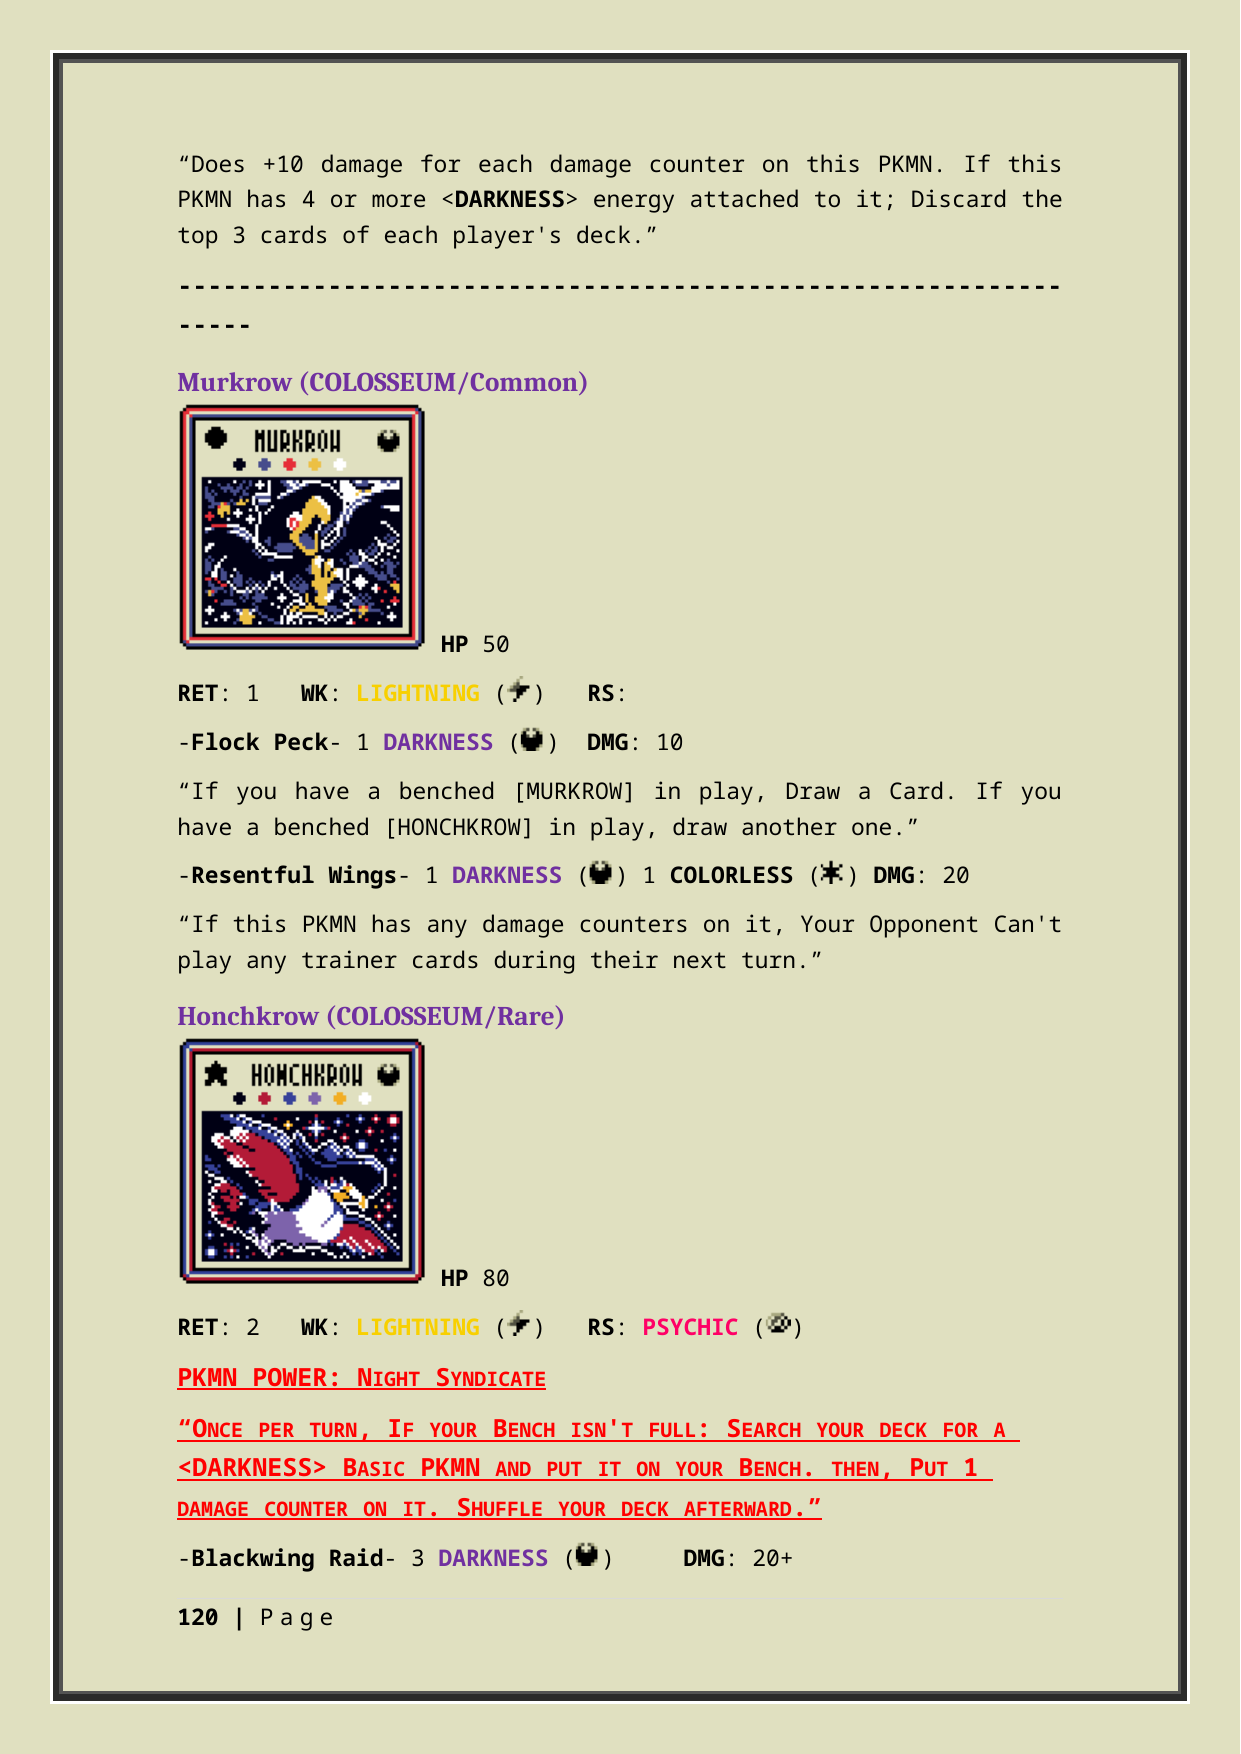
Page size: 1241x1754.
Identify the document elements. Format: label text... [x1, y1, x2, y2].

text -Blackwing Raid- 3 DARKNESS () DMG: 20+ [177, 1541, 1063, 1573]
text ---------------------------------------------------------------- [177, 268, 1063, 341]
text “Does +10 damage for each damage counter on this PKMN. If this PKMN has 4 or more <DARKNESS> energy attached to it; Discard the top 3 cards of each player's deck.” [177, 147, 1063, 251]
text “If you have a benched [MURKROW] in play, Draw a Card. If you have a benched [HONCHKROW] in play, draw another one.” [177, 774, 1063, 842]
text “Once per turn, If your Bench isn't full: Search your deck for a <DARKNESS> Basic PKMN and put it on your Bench. then, Put 1 damage counter on it. Shuffle your deck afterward.” [177, 1411, 1063, 1523]
picture [177, 402, 428, 653]
picture [589, 858, 615, 884]
picture [507, 676, 533, 702]
subtitle Murkrow (COLOSSEUM/Common) [177, 367, 1063, 398]
picture [507, 1310, 533, 1336]
picture [820, 858, 846, 884]
text “If this PKMN has any damage counters on it, Your Opponent Can't play any trainer cards during their next turn.” [177, 908, 1063, 975]
picture [177, 1036, 428, 1287]
text PKMN POWER: Night Syndicate [177, 1359, 1063, 1393]
picture [520, 725, 546, 751]
picture [575, 1541, 601, 1566]
text RET: 2 WK: LIGHTNING () RS: PSYCHIC () [177, 1310, 1063, 1342]
picture [765, 1310, 791, 1336]
text -Flock Peck- 1 DARKNESS () DMG: 10 [177, 726, 1063, 757]
text -Resentful Wings- 1 DARKNESS () 1 COLORLESS () DMG: 20 [177, 859, 1063, 891]
text RET: 1 WK: LIGHTNING () RS: [177, 677, 1063, 708]
subtitle Honchkrow (COLOSSEUM/Rare) [177, 1001, 1063, 1032]
